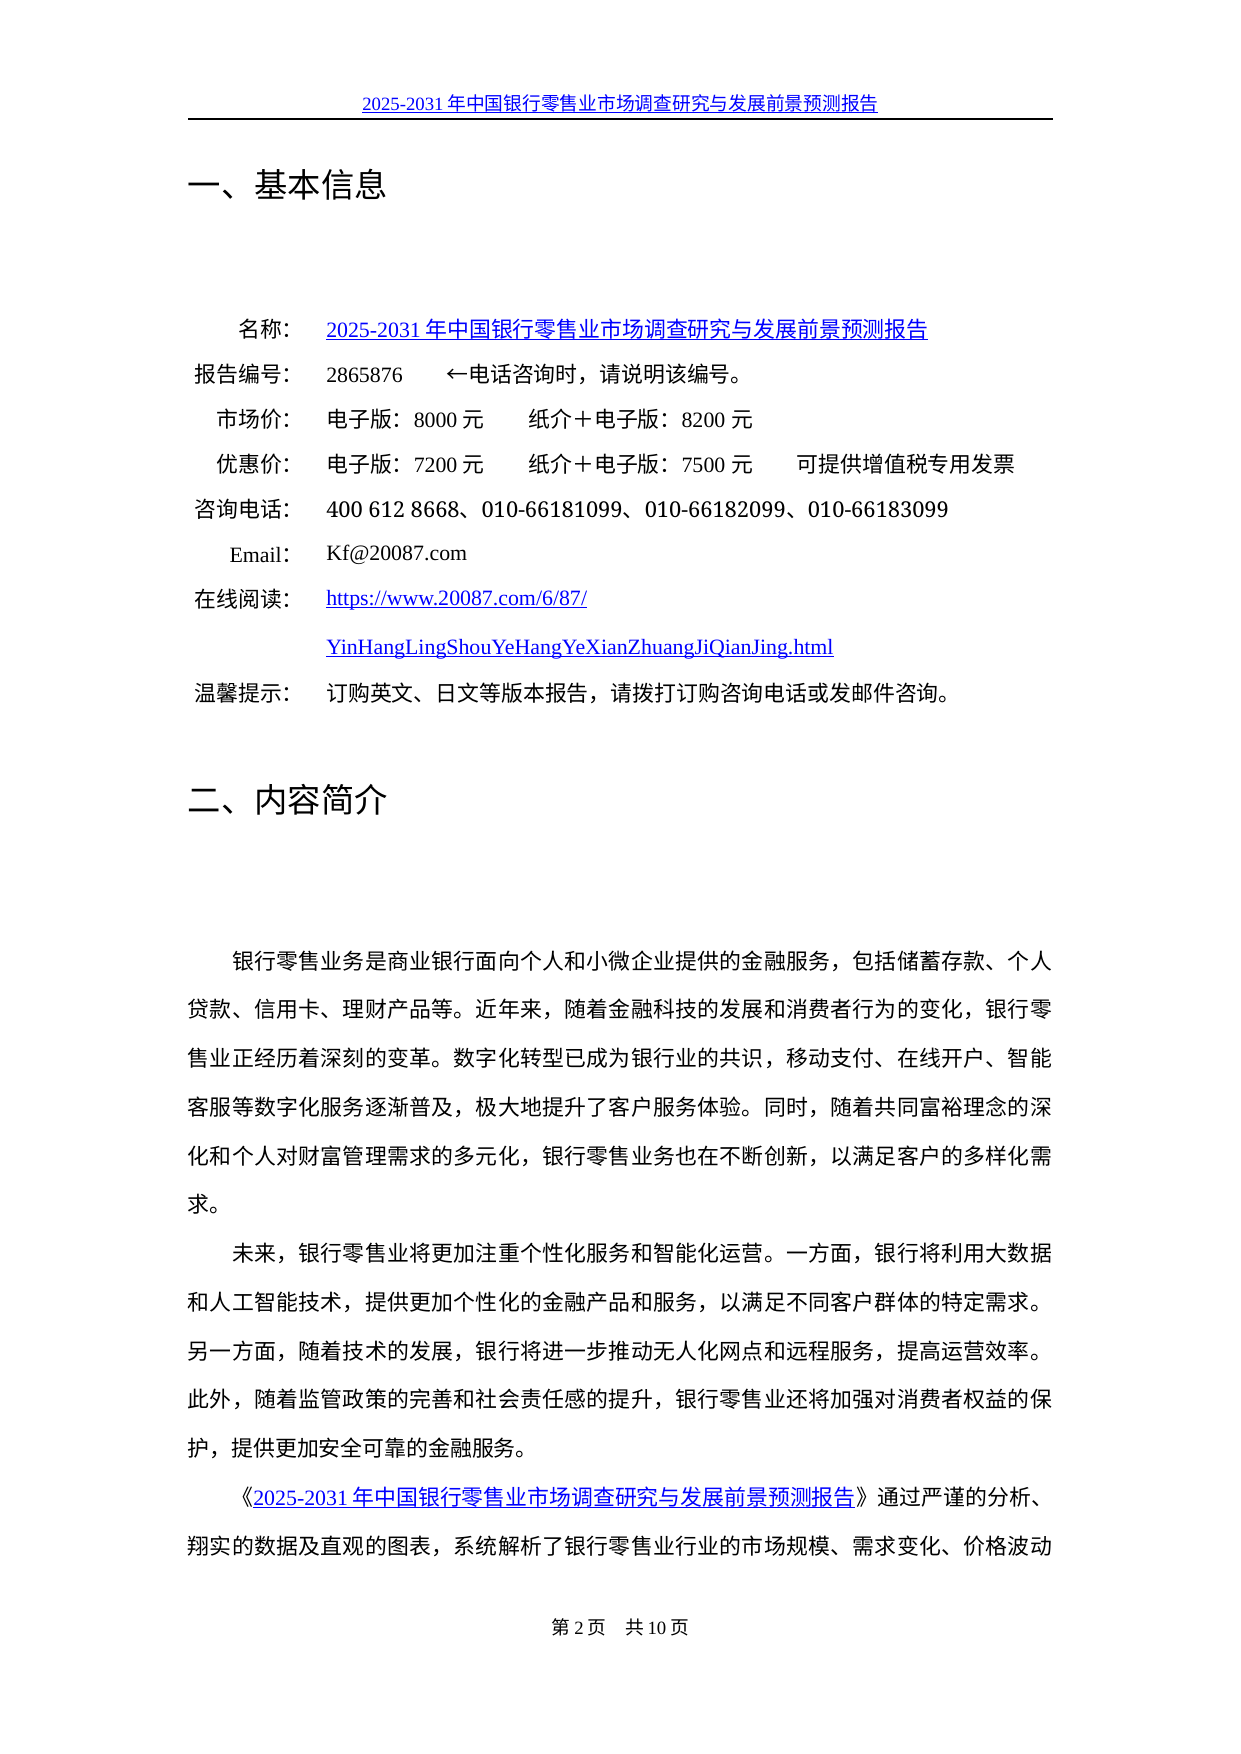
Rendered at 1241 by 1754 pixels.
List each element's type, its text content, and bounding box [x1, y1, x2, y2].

table_cell Email： [167, 537, 315, 582]
table_cell 在线阅读： [167, 582, 315, 675]
table_cell 咨询电话： [167, 492, 315, 537]
table_cell 优惠价： [167, 447, 315, 492]
table_cell 电子版：8000 元 纸介＋电子版：8200 元 [315, 402, 1073, 447]
table_cell 订购英文、日文等版本报告，请拨打订购咨询电话或发邮件咨询。 [315, 675, 1073, 720]
title 二、内容简介 [187, 766, 1053, 831]
table_cell [315, 582, 1073, 675]
title 一、基本信息 [187, 150, 1053, 215]
table_cell 400 612 8668、010-66181099、010-66182099、010-66183099 [315, 492, 1073, 537]
table_cell 温馨提示： [167, 675, 315, 720]
table_header 名称： [167, 312, 315, 357]
table_header 2025-2031年中国银行零售业市场调查研究与发展前景预测报告 [315, 312, 1073, 357]
table_cell 报告编号： [167, 357, 315, 402]
table_cell 2865876 ←电话咨询时，请说明该编号。 [315, 357, 1073, 402]
table_cell Kf@20087.com [315, 537, 1073, 582]
table_cell 电子版：7200 元 纸介＋电子版：7500 元 可提供增值税专用发票 [315, 447, 1073, 492]
table_cell 市场价： [167, 402, 315, 447]
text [187, 943, 1053, 1561]
